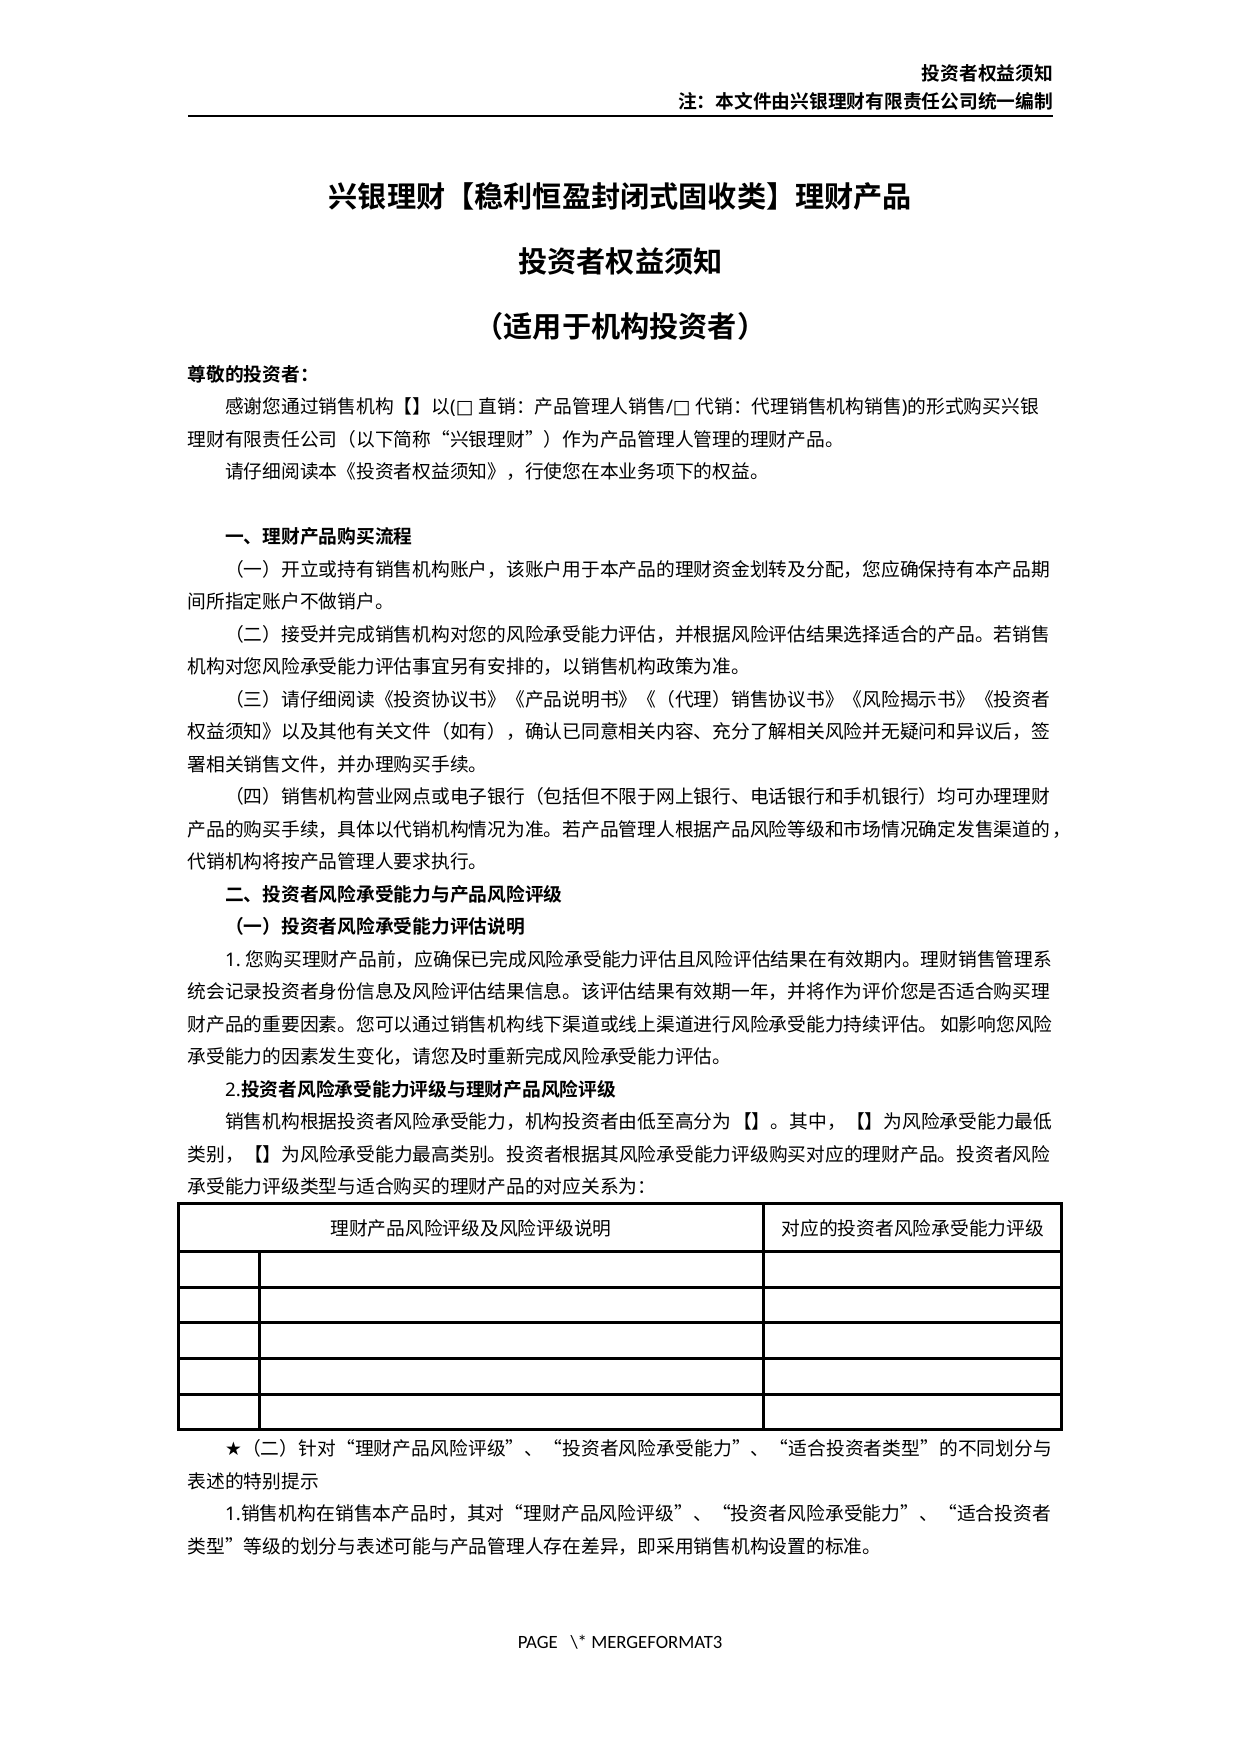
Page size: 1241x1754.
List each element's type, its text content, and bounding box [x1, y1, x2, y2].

text 2.投资者风险承受能力评级与理财产品风险评级 [187, 1072, 1053, 1104]
text 1. 您购买理财产品前，应确保已完成风险承受能力评估且风险评估结果在有效期内。理财销售管理系统会记录投资者身份信息及风险评估结果信息。该评估结果有效期一年，并将作为评价您是否适合购买理财产品的重要因素。您可以通过销售机构线下渠道或线上渠道进行风险承受能力持续评估。如影响您风险承受能力的因素发生变化，请您及时重新完成风险承受能力评估。 [187, 942, 1053, 1072]
table_cell [180, 1396, 258, 1428]
table_cell [261, 1324, 762, 1357]
text （适用于机构投资者） [187, 292, 1053, 357]
table_cell [765, 1396, 1060, 1428]
text （四）销售机构营业网点或电子银行（包括但不限于网上银行、电话银行和手机银行）均可办理理财产品的购买手续，具体以代销机构情况为准。若产品管理人根据产品风险等级和市场情况确定发售渠道的，代销机构将按产品管理人要求执行。 [187, 779, 1053, 877]
text 尊敬的投资者： [187, 357, 1053, 389]
table_cell [180, 1324, 258, 1357]
table_cell [261, 1253, 762, 1286]
text 感谢您通过销售机构【】以(□ 直销：产品管理人销售/□ 代销：代理销售机构销售)的形式购买兴银理财有限责任公司（以下简称“兴银理财”）作为产品管理人管理的理财产品。 [187, 389, 1053, 454]
text ★（二）针对“理财产品风险评级”、“投资者风险承受能力”、“适合投资者类型”的不同划分与表述的特别提示 [187, 1431, 1053, 1496]
table_cell [261, 1360, 762, 1392]
table_cell [765, 1289, 1060, 1321]
text （一）开立或持有销售机构账户，该账户用于本产品的理财资金划转及分配，您应确保持有本产品期间所指定账户不做销户。 [187, 552, 1053, 617]
table_cell [261, 1396, 762, 1428]
table_cell [765, 1253, 1060, 1286]
text 兴银理财【稳利恒盈封闭式固收类】理财产品 [187, 162, 1053, 227]
table_cell [180, 1253, 258, 1286]
text （一）投资者风险承受能力评估说明 [187, 909, 1053, 942]
table_cell [180, 1360, 258, 1392]
text 销售机构根据投资者风险承受能力，机构投资者由低至高分为【】。其中，【】为风险承受能力最低类别，【】为风险承受能力最高类别。投资者根据其风险承受能力评级购买对应的理财产品。投资者风险承受能力评级类型与适合购买的理财产品的对应关系为： [187, 1104, 1053, 1202]
table_cell [765, 1360, 1060, 1392]
table_cell [261, 1289, 762, 1321]
text 1.销售机构在销售本产品时，其对“理财产品风险评级”、“投资者风险承受能力”、“适合投资者类型”等级的划分与表述可能与产品管理人存在差异，即采用销售机构设置的标准。 [187, 1496, 1053, 1561]
text 请仔细阅读本《投资者权益须知》，行使您在本业务项下的权益。 [187, 454, 1053, 487]
text 二、投资者风险承受能力与产品风险评级 [187, 877, 1053, 909]
text 投资者权益须知 [187, 227, 1053, 292]
table_cell [765, 1324, 1060, 1357]
text 一、理财产品购买流程 [187, 519, 1053, 552]
table_header 对应的投资者风险承受能力评级 [765, 1205, 1060, 1250]
table_cell [180, 1289, 258, 1321]
text （二）接受并完成销售机构对您的风险承受能力评估，并根据风险评估结果选择适合的产品。若销售机构对您风险承受能力评估事宜另有安排的，以销售机构政策为准。 [187, 617, 1053, 682]
table_header 理财产品风险评级及风险评级说明 [180, 1205, 762, 1250]
text （三）请仔细阅读《投资协议书》《产品说明书》《（代理）销售协议书》《风险揭示书》《投资者权益须知》以及其他有关文件（如有），确认已同意相关内容、充分了解相关风险并无疑问和异议后，签署相关销售文件，并办理购买手续。 [187, 682, 1053, 779]
